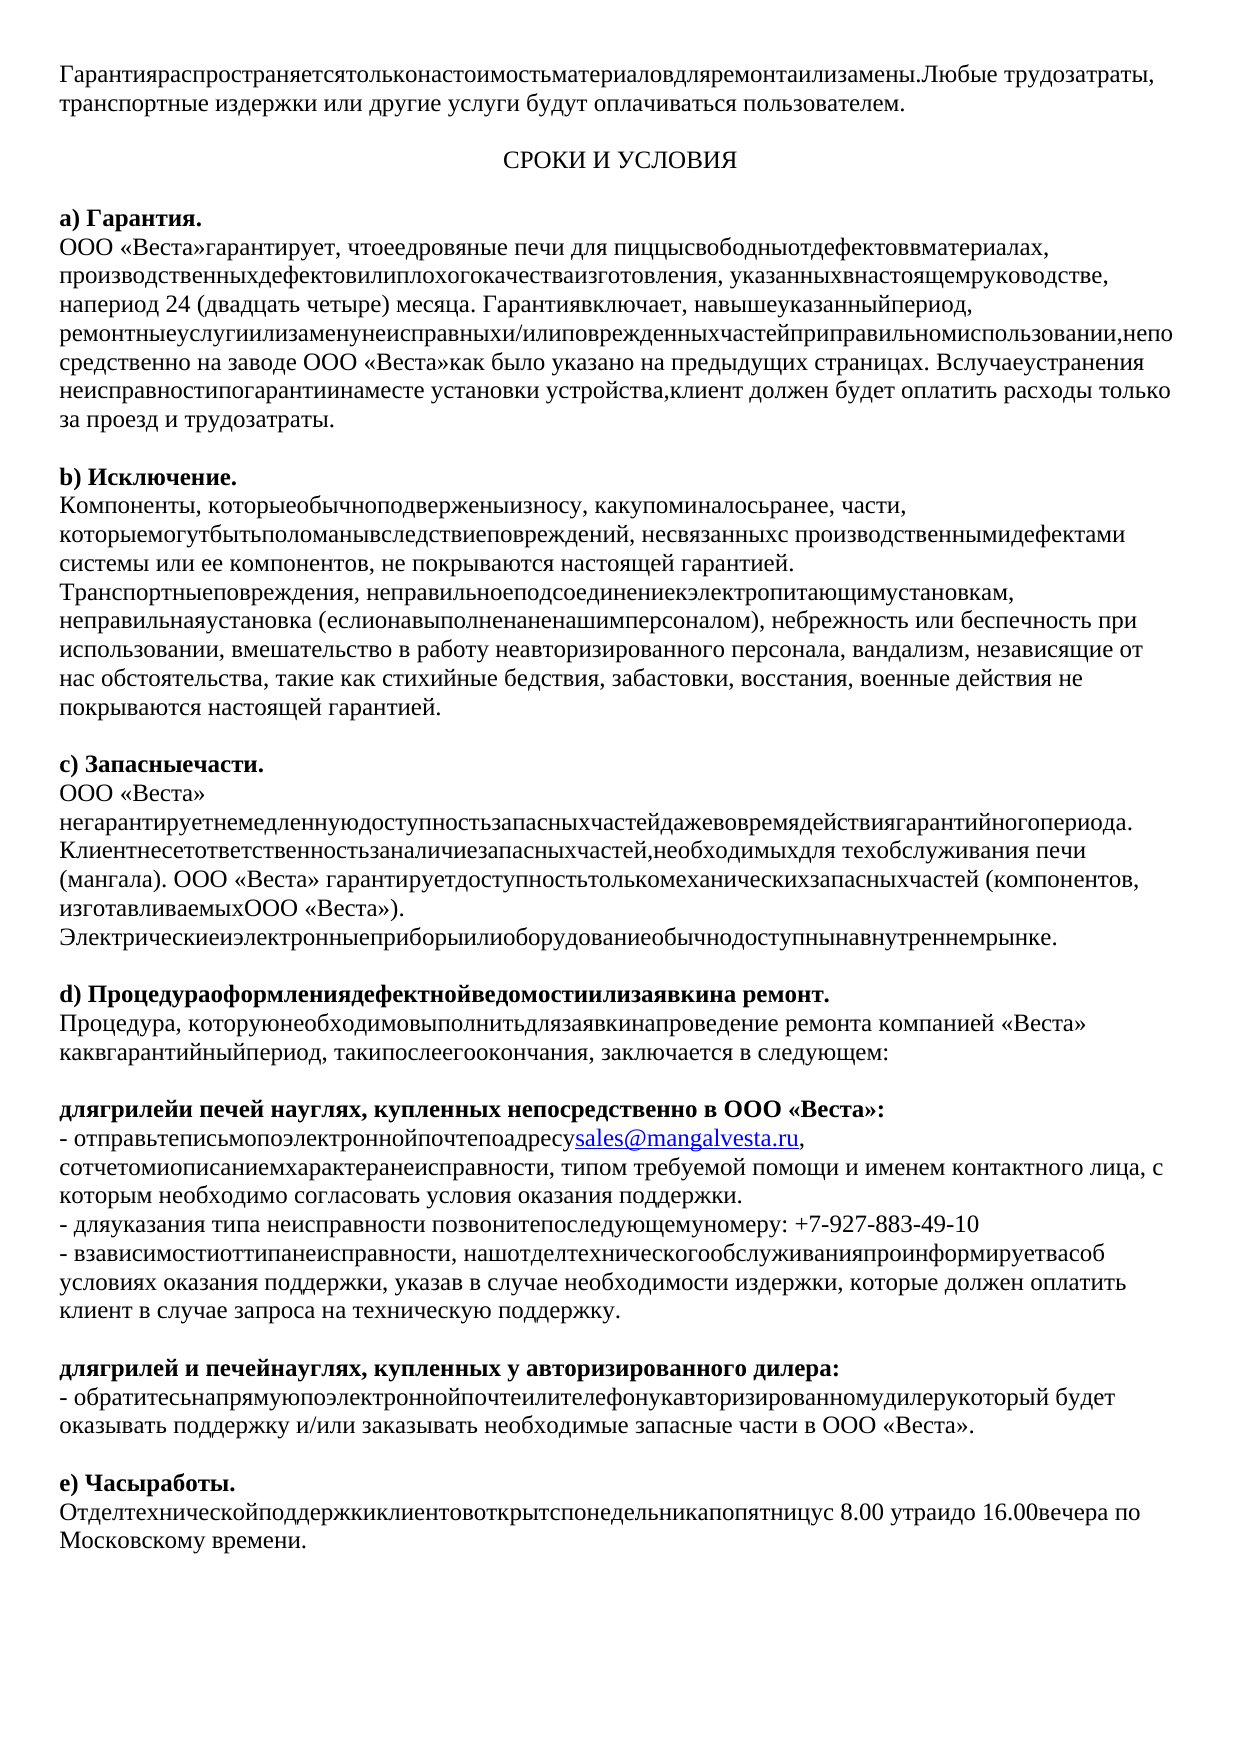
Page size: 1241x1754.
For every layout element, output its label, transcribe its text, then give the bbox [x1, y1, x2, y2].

text c) Запасныечасти. [59, 749, 1181, 778]
text Процедура, которуюнеобходимовыполнитьдлязаявкинапроведение ремонта компанией «Веста» каквгарантийныйпериод, такипослеегоокончания, заключается в следующем: [59, 1008, 1181, 1065]
text Гарантияраспространяетсятольконастоимостьматериаловдляремонтаилизамены.Любые трудозатраты, транспортные издержки или другие услуги будут оплачиваться пользователем. [59, 59, 1181, 117]
text a) Гарантия. [59, 203, 1181, 232]
text - взависимостиоттипанеисправности, нашотделтехническогообслуживанияпроинформируетвасоб условиях оказания поддержки, указав в случае необходимости издержки, которые должен оплатить клиент в случае запроса на техническую поддержку. [59, 1238, 1181, 1324]
text ООО «Веста»гарантирует, чтоеедровяные печи для пиццысвободныотдефектоввматериалах, производственныхдефектовилиплохогокачестваизготовления, указанныхвнастоящемруководстве, напериод 24 (двадцать четыре) месяца. Гарантиявключает, навышеуказанныйпериод, ремонтныеуслугиилизаменунеисправныхи/илиповрежденныхчастейприправильномиспользовании,непосредственно на заводе ООО «Веста»как было указано на предыдущих страницах. Вслучаеустранения неисправностипогарантиинаместе установки устройства,клиент должен будет оплатить расходы только за проезд и трудозатраты. [59, 232, 1181, 433]
text ООО «Веста» негарантируетнемедленнуюдоступностьзапасныхчастейдажевовремядействиягарантийногопериода. Клиентнесетответственностьзаналичиезапасныхчастей,необходимыхдля техобслуживания печи (мангала). ООО «Веста» гарантируетдоступностьтолькомеханическихзапасныхчастей (компонентов, изготавливаемыхООО «Веста»). Электрическиеиэлектронныеприборыилиоборудованиеобычнодоступнынавнутреннемрынке. [59, 778, 1181, 950]
text Отделтехническойподдержкиклиентовоткрытспонедельникапопятницус 8.00 утраидо 16.00вечера по Московскому времени. [59, 1497, 1181, 1554]
text - дляуказания типа неисправности позвонитепоследующемуномеру: +7-927-883-49-10 [59, 1209, 1181, 1238]
text длягрилей и печейнауглях, купленных у авторизированного дилера: [59, 1353, 1181, 1382]
text Транспортныеповреждения, неправильноеподсоединениекэлектропитающимустановкам, неправильнаяустановка (еслионавыполненаненашимперсоналом), небрежность или беспечность при использовании, вмешательство в работу неавторизированного персонала, вандализм, независящие от нас обстоятельства, такие как стихийные бедствия, забастовки, восстания, военные действия не покрываются настоящей гарантией. [59, 577, 1181, 720]
text - отправьтеписьмопоэлектроннойпочтепоадресуsales@mangalvesta.ru, сотчетомиописаниемхарактеранеисправности, типом требуемой помощи и именем контактного лица, с которым необходимо согласовать условия оказания поддержки. [59, 1123, 1181, 1209]
text СРОКИ И УСЛОВИЯ [59, 145, 1181, 174]
text - обратитесьнапрямуюпоэлектроннойпочтеилителефонукавторизированномудилерукоторый будет оказывать поддержку и/или заказывать необходимые запасные части в ООО «Веста». [59, 1382, 1181, 1439]
text e) Часыработы. [59, 1468, 1181, 1497]
text длягрилейи печей науглях, купленных непосредственно в ООО «Веста»: [59, 1094, 1181, 1123]
text Компоненты, которыеобычноподверженыизносу, какупоминалосьранее, части, которыемогутбытьполоманывследствиеповреждений, несвязанныхс производственнымидефектами системы или ее компонентов, не покрываются настоящей гарантией. [59, 490, 1181, 577]
text b) Исключение. [59, 462, 1181, 490]
text d) Процедураоформлениядефектнойведомостиилизаявкина ремонт. [59, 979, 1181, 1008]
